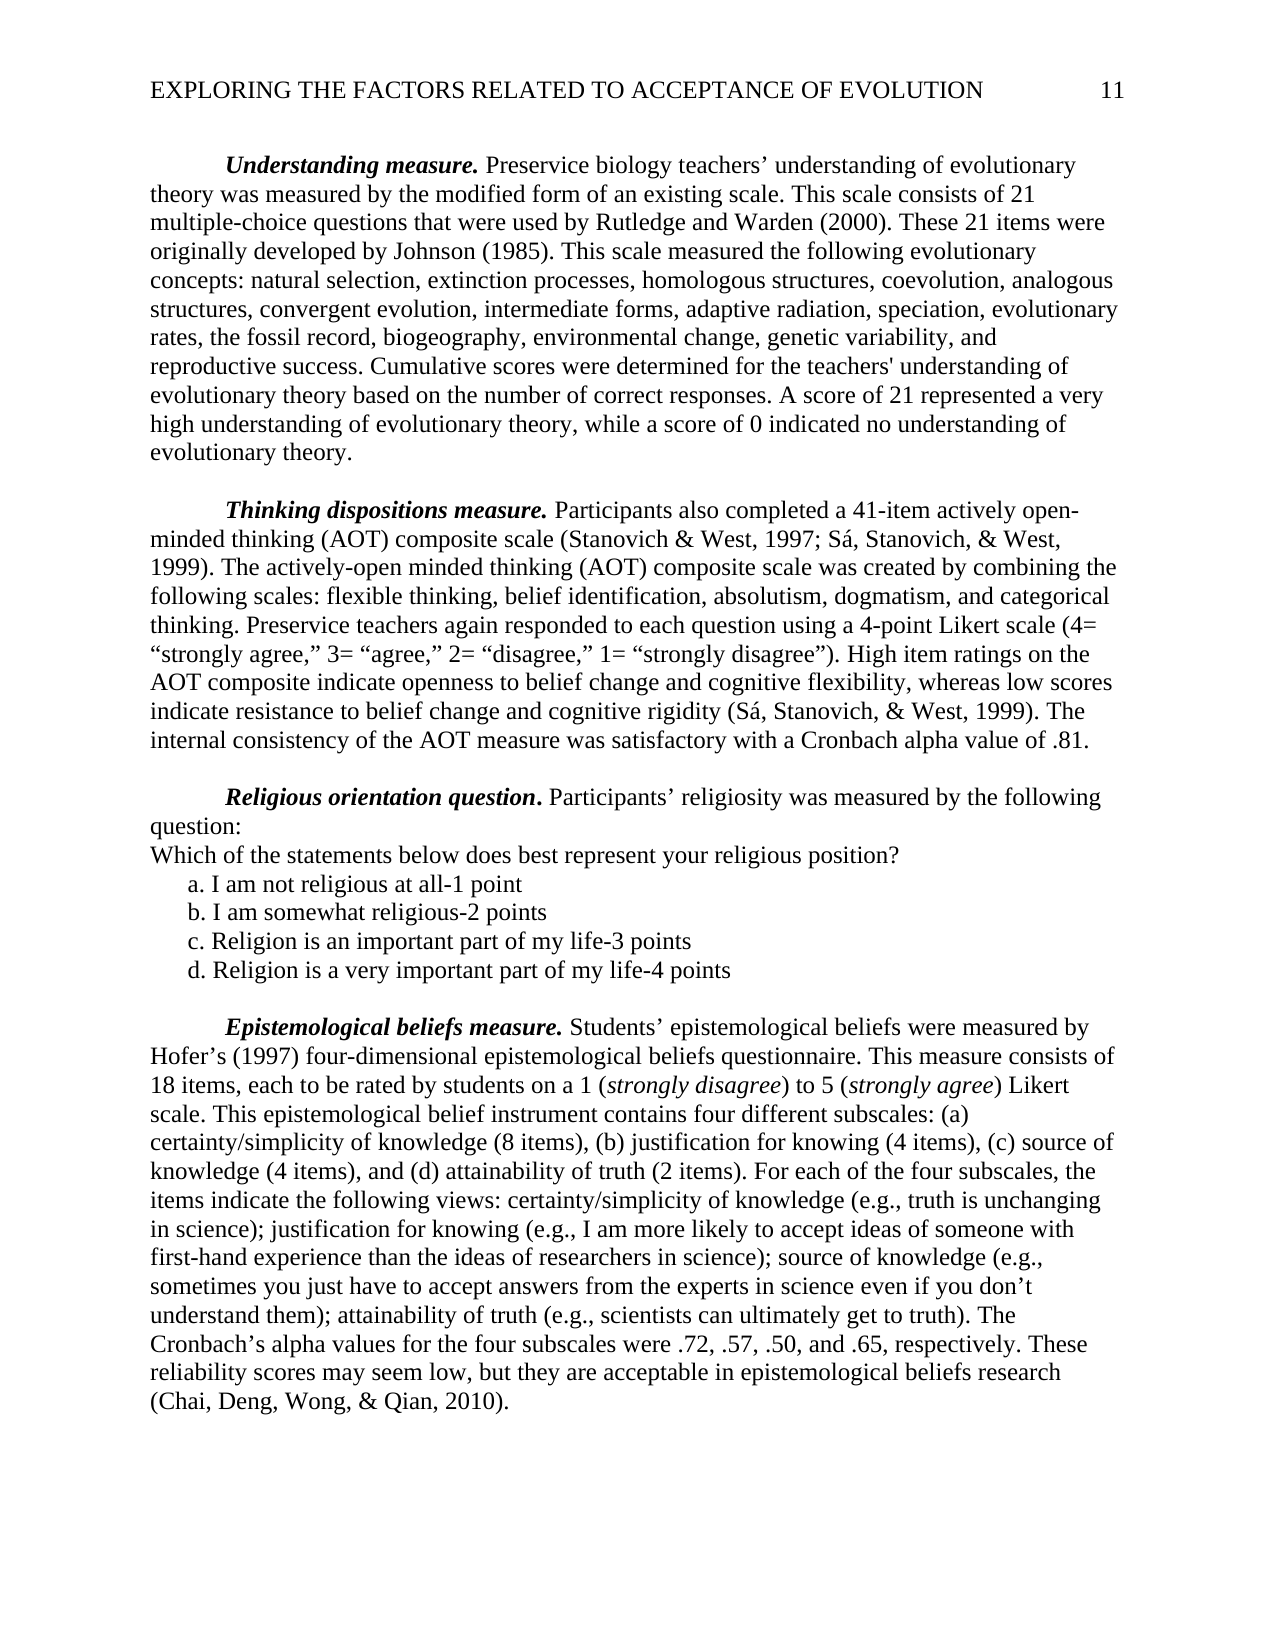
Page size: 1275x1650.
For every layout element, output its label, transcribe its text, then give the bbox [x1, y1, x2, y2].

text Epistemological beliefs measure. Students’ epistemological beliefs were measured by Hofer’s (1997) four-dimensional epistemological beliefs questionnaire. This measure consists of 18 items, each to be rated by students on a 1 (strongly disagree) to 5 (strongly agree) Likert scale. This epistemological belief instrument contains four different subscales: (a) certainty/simplicity of knowledge (8 items), (b) justification for knowing (4 items), (c) source of knowledge (4 items), and (d) attainability of truth (2 items). For each of the four subscales, the items indicate the following views: certainty/simplicity of knowledge (e.g., truth is unchanging in science); justification for knowing (e.g., I am more likely to accept ideas of someone with first-hand experience than the ideas of researchers in science); source of knowledge (e.g., sometimes you just have to accept answers from the experts in science even if you don’t understand them); attainability of truth (e.g., scientists can ultimately get to truth). The Cronbach’s alpha values for the four subscales were .72, .57, .50, and .65, respectively. These reliability scores may seem low, but they are acceptable in epistemological beliefs research (Chai, Deng, Wong, & Qian, 2010). [150, 1012, 1125, 1415]
text b. I am somewhat religious-2 points c. Religion is an important part of my life-3 points d. Religion is a very important part of my life-4 points [187, 897, 1125, 984]
text Thinking dispositions measure. Participants also completed a 41-item actively open-minded thinking (AOT) composite scale (Stanovich & West, 1997; Sá, Stanovich, & West, 1999). The actively-open minded thinking (AOT) composite scale was created by combining the following scales: flexible thinking, belief identification, absolutism, dogmatism, and categorical thinking. Preservice teachers again responded to each question using a 4-point Likert scale (4= “strongly agree,” 3= “agree,” 2= “disagree,” 1= “strongly disagree”). High item ratings on the AOT composite indicate openness to belief change and cognitive flexibility, whereas low scores indicate resistance to belief change and cognitive rigidity (Sá, Stanovich, & West, 1999). The internal consistency of the AOT measure was satisfactory with a Cronbach alpha value of .81. [150, 495, 1125, 754]
text Understanding measure. Preservice biology teachers’ understanding of evolutionary theory was measured by the modified form of an existing scale. This scale consists of 21 multiple-choice questions that were used by Rutledge and Warden (2000). These 21 items were originally developed by Johnson (1985). This scale measured the following evolutionary concepts: natural selection, extinction processes, homologous structures, coevolution, analogous structures, convergent evolution, intermediate forms, adaptive radiation, speciation, evolutionary rates, the fossil record, biogeography, environmental change, genetic variability, and reproductive success. Cumulative scores were determined for the teachers' understanding of evolutionary theory based on the number of correct responses. A score of 21 represented a very high understanding of evolutionary theory, while a score of 0 indicated no understanding of evolutionary theory. [150, 150, 1125, 466]
text Religious orientation question. Participants’ religiosity was measured by the following question: Which of the statements below does best represent your religious position? a. I am not religious at all-1 point [150, 782, 1125, 897]
